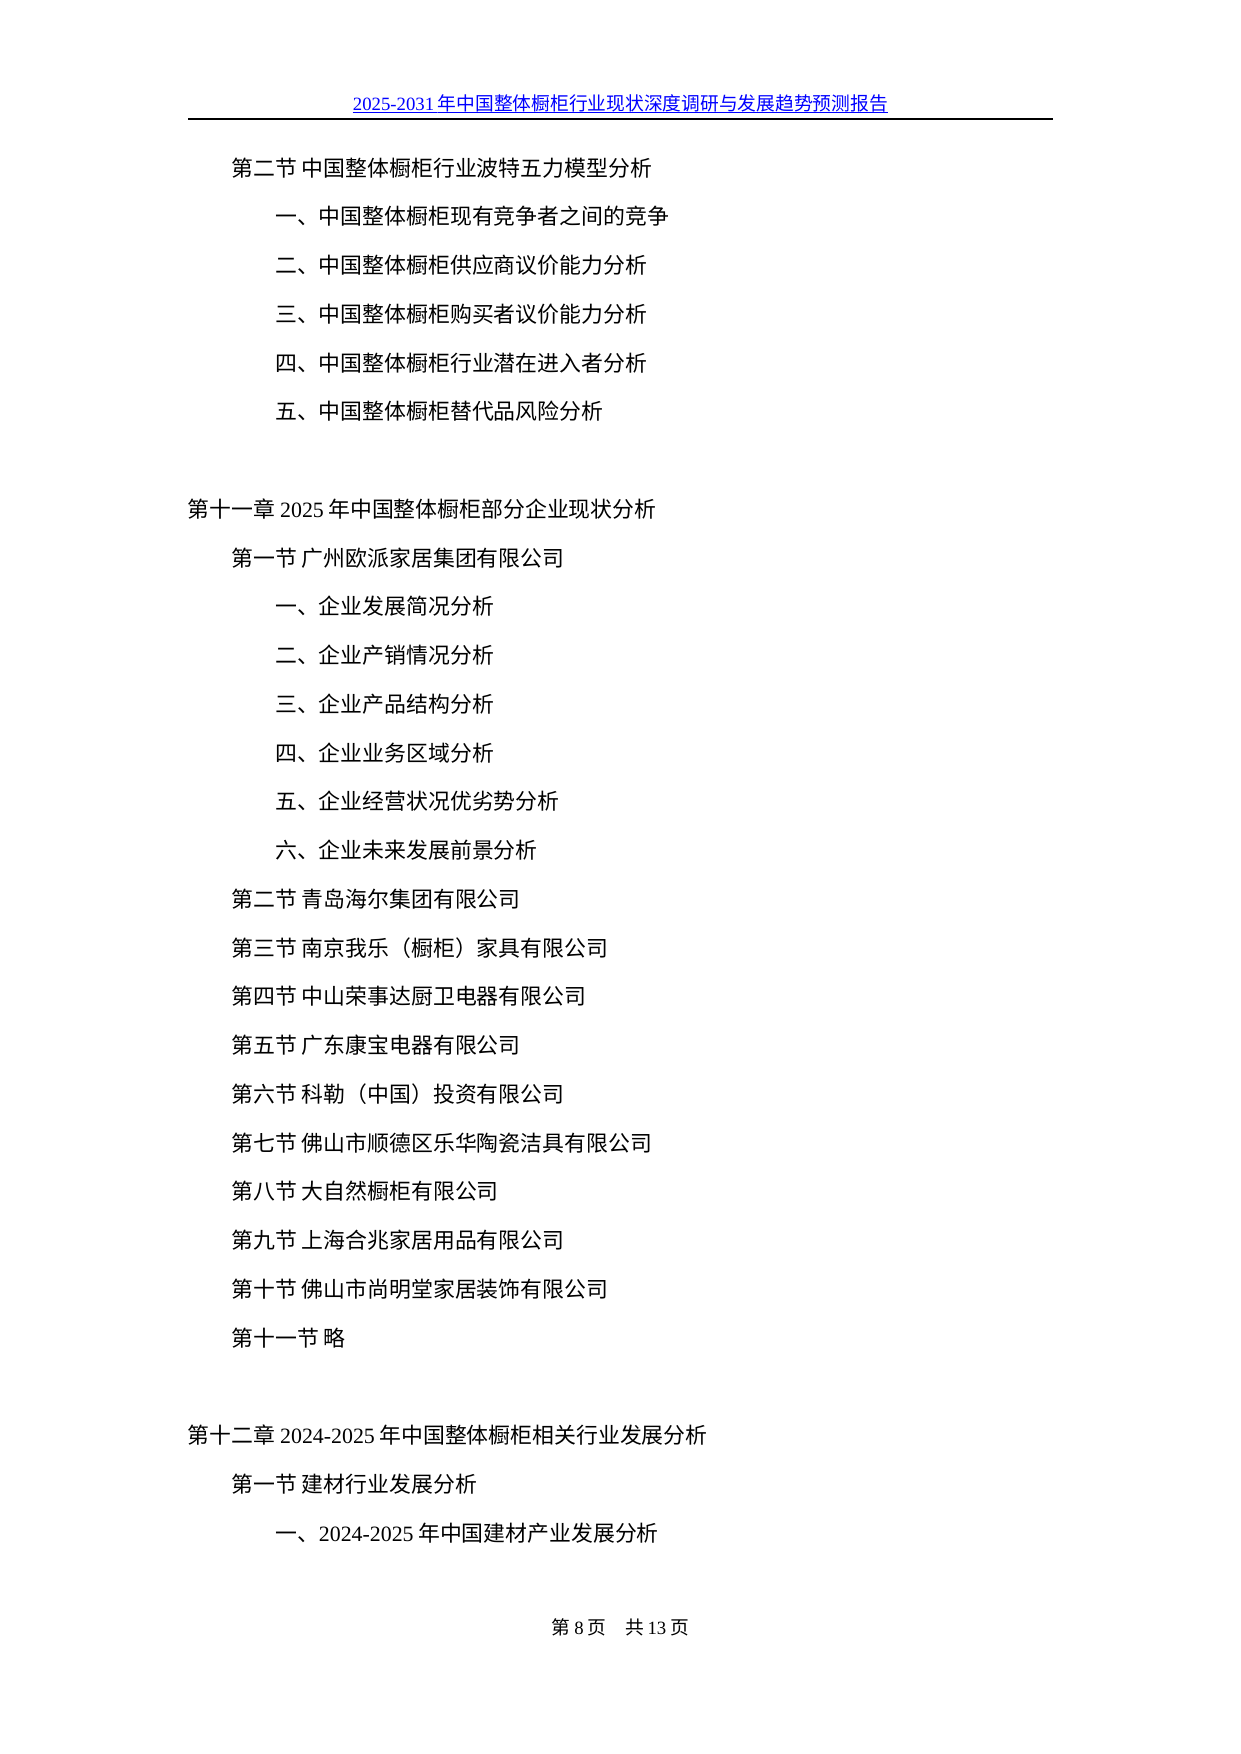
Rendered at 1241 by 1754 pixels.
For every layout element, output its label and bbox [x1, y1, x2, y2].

text [187, 150, 1053, 1548]
